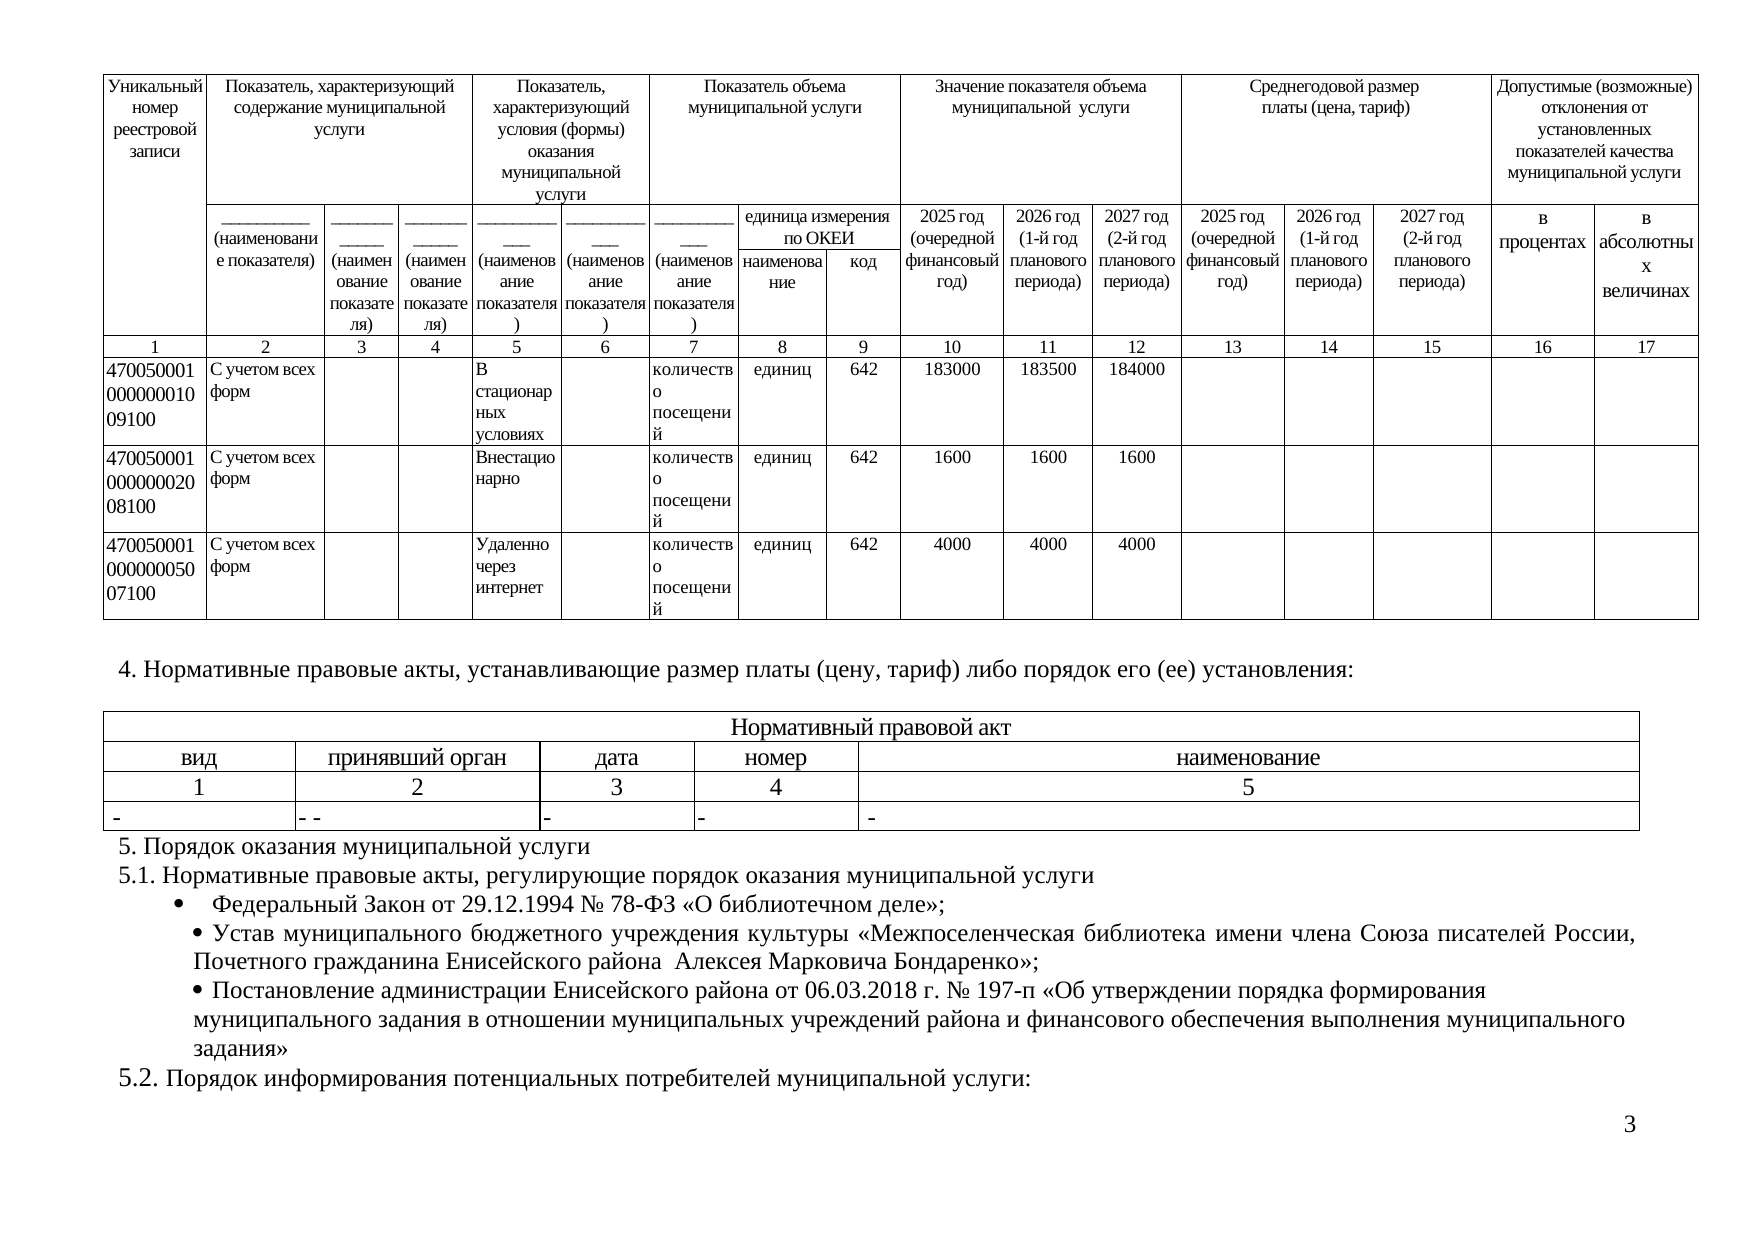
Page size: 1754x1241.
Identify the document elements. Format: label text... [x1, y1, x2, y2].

table_cell 5 [859, 772, 1639, 801]
table_cell количество посещений [650, 533, 738, 619]
table_cell 1 [104, 772, 295, 801]
table_cell [1492, 533, 1594, 619]
table_cell единица измерения по ОКЕИ [739, 205, 900, 248]
table_cell вид [104, 742, 295, 771]
table_header Показатель объема муниципальной услуги [650, 75, 900, 204]
table_cell единиц [739, 358, 826, 444]
text 5.2. Порядок информирования потенциальных потребителей муниципальной услуги: [118, 1061, 1636, 1093]
table_cell наименование [859, 742, 1639, 771]
table_cell 47005000100000002008100 [104, 446, 206, 532]
list Устав муниципального бюджетного учреждения культуры «Межпоселенческая библиотека имени члена Союза писателей России, Почетного гражданина Енисейского района Алексея Марковича Бондаренко»; [193, 918, 1636, 975]
table_cell ____________ (наименование показателя) [399, 205, 472, 335]
table_cell 12 [1093, 336, 1181, 357]
table_cell 2 [296, 772, 539, 801]
table_cell С учетом всех форм [207, 446, 324, 532]
table_cell ____________ (наименование показателя) [325, 205, 398, 335]
table_cell 642 [827, 533, 900, 619]
table_cell 3 [541, 772, 694, 801]
table_cell 6 [562, 336, 649, 357]
table_cell 642 [827, 446, 900, 532]
table_cell - [859, 802, 1639, 830]
table_cell [1374, 446, 1491, 532]
table_cell номер [695, 742, 858, 771]
table_cell единиц [739, 446, 826, 532]
table_cell 13 [1182, 336, 1284, 357]
text 5.1. Нормативные правовые акты, регулирующие порядок оказания муниципальной услуги [118, 860, 1636, 889]
table_cell 11 [1004, 336, 1092, 357]
table_cell 2027 год (2-й год планового периода) [1093, 205, 1181, 335]
table_cell 4000 [1004, 533, 1092, 619]
table_cell [1595, 533, 1698, 619]
table_header Показатель, характеризующий содержание муниципальной услуги [207, 75, 472, 204]
table_cell 15 [1374, 336, 1491, 357]
table_cell количество посещений [650, 446, 738, 532]
table_cell [1182, 358, 1284, 444]
table_cell единиц [739, 533, 826, 619]
table_cell 1600 [1093, 446, 1181, 532]
table_cell ____________ (наименование показателя) [650, 205, 738, 335]
table_cell - [541, 802, 694, 830]
table_cell __________ (наименование показателя) [207, 205, 324, 335]
table_cell 2027 год (2-й год планового периода) [1374, 205, 1491, 335]
table_cell в абсолютных величинах [1595, 205, 1698, 335]
table_cell [325, 533, 398, 619]
table_cell 4000 [1093, 533, 1181, 619]
table_cell код [827, 250, 900, 335]
table_cell [399, 533, 472, 619]
table_cell 2025 год (очередной финансовый год) [901, 205, 1003, 335]
list Федеральный Закон от 29.12.1994 № 78-ФЗ «О библиотечном деле»; [174, 889, 1636, 918]
table_cell 7 [650, 336, 738, 357]
table_cell [1182, 533, 1284, 619]
table_cell 1600 [901, 446, 1003, 532]
table_cell 47005000100000005007100 [104, 533, 206, 619]
table_cell 3 [325, 336, 398, 357]
table_cell - [104, 802, 295, 830]
table_cell [1285, 358, 1373, 444]
table_cell 183500 [1004, 358, 1092, 444]
table_cell 642 [827, 358, 900, 444]
table_cell [325, 358, 398, 444]
table_cell 4 [695, 772, 858, 801]
table_header Допустимые (возможные) отклонения от установленных показателей качества муниципальной услуги [1492, 75, 1698, 204]
table_cell 2026 год (1-й год планового периода) [1004, 205, 1092, 335]
table_cell [562, 446, 649, 532]
table_cell Удаленно через интернет [473, 533, 561, 619]
table_cell 2025 год (очередной финансовый год) [1182, 205, 1284, 335]
table_cell - - [296, 802, 539, 830]
table_cell [1182, 446, 1284, 532]
table_cell В стационарных условиях [473, 358, 561, 444]
text 5. Порядок оказания муниципальной услуги [118, 831, 1636, 860]
table_cell количество посещений [650, 358, 738, 444]
table_cell [1374, 358, 1491, 444]
list Постановление администрации Енисейского района от 06.03.2018 г. № 197-п «Об утверждении порядка формирования муниципального задания в отношении муниципальных учреждений района и финансового обеспечения выполнения муниципального задания» [193, 975, 1636, 1061]
table_cell 16 [1492, 336, 1594, 357]
table_cell Внестационарно [473, 446, 561, 532]
table_cell [399, 358, 472, 444]
table_header Показатель, характеризующий условия (формы) оказания муниципальной услуги [473, 75, 649, 204]
table_cell 2026 год (1-й год планового периода) [1285, 205, 1373, 335]
table_cell 10 [901, 336, 1003, 357]
table_cell наименование [739, 250, 826, 335]
table_cell 2 [207, 336, 324, 357]
table_cell 184000 [1093, 358, 1181, 444]
table_cell 1 [104, 336, 206, 357]
table_cell [1285, 533, 1373, 619]
table_cell принявший орган [296, 742, 539, 771]
table_cell 8 [739, 336, 826, 357]
table_cell 183000 [901, 358, 1003, 444]
table_cell 17 [1595, 336, 1698, 357]
table_header Уникальный номер реестровой записи [104, 75, 206, 335]
table_cell С учетом всех форм [207, 358, 324, 444]
table_cell ____________ (наименование показателя) [562, 205, 649, 335]
table_cell [399, 446, 472, 532]
table_cell 5 [473, 336, 561, 357]
table_cell 4 [399, 336, 472, 357]
table_cell 1600 [1004, 446, 1092, 532]
table_cell [1374, 533, 1491, 619]
table_cell в процентах [1492, 205, 1594, 335]
table_cell ____________ (наименование показателя) [473, 205, 561, 335]
table_header Значение показателя объема муниципальной услуги [901, 75, 1181, 204]
table_header Среднегодовой размер платы (цена, тариф) [1182, 75, 1491, 204]
table_cell [325, 446, 398, 532]
table_cell С учетом всех форм [207, 533, 324, 619]
text 4. Нормативные правовые акты, устанавливающие размер платы (цену, тариф) либо порядок его (ее) установления: [118, 654, 1636, 682]
table_header Нормативный правовой акт [104, 712, 1639, 741]
table_cell - [695, 802, 858, 830]
table_cell [1492, 358, 1594, 444]
table_cell [1492, 446, 1594, 532]
table_cell дата [541, 742, 694, 771]
table_cell 4000 [901, 533, 1003, 619]
table_cell [562, 358, 649, 444]
table_cell [1285, 446, 1373, 532]
table_cell 47005000100000001009100 [104, 358, 206, 444]
table_cell 14 [1285, 336, 1373, 357]
table_cell [562, 533, 649, 619]
table_cell [1595, 446, 1698, 532]
table_cell 9 [827, 336, 900, 357]
table_cell [1595, 358, 1698, 444]
